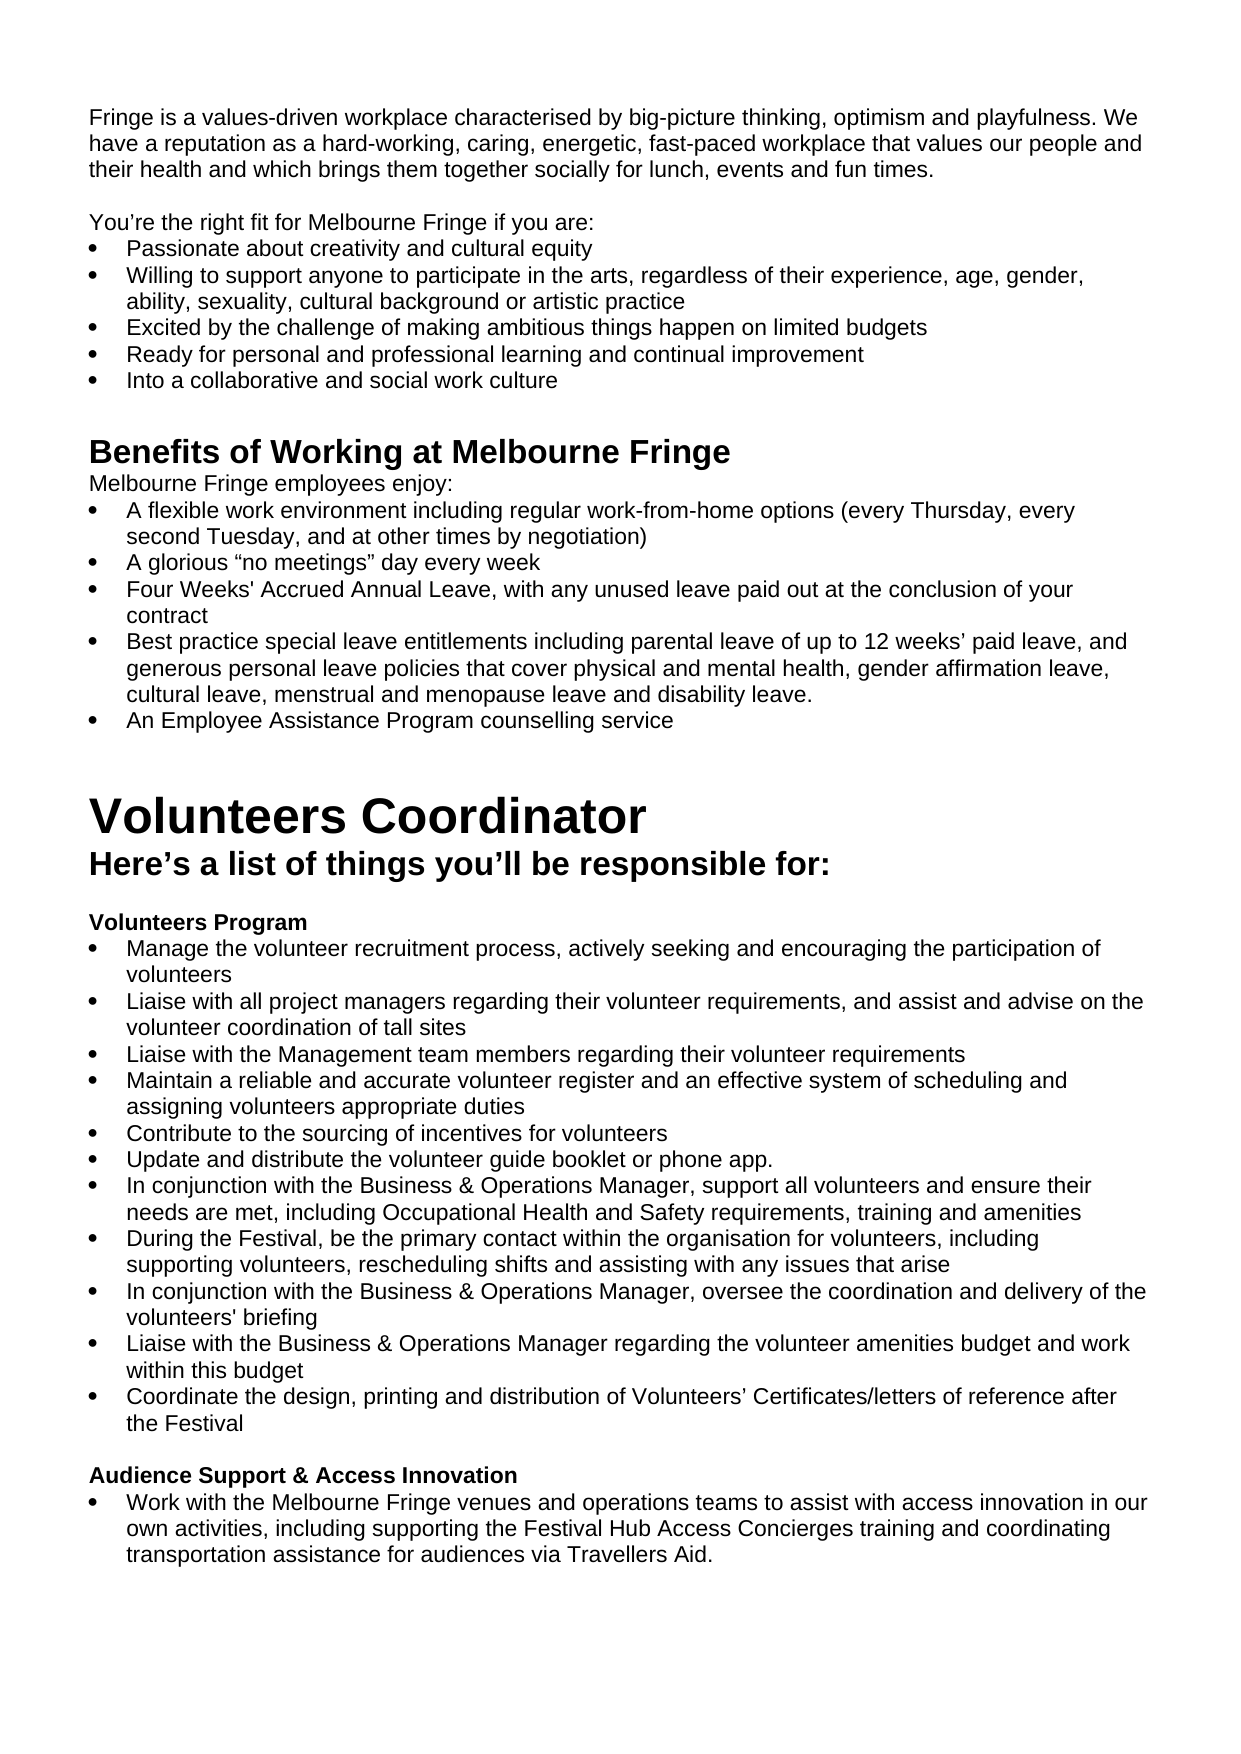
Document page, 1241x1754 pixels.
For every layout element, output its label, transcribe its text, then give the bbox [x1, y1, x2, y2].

list A flexible work environment including regular work-from-home options (every Thursday, every second Tuesday, and at other times by negotiation) [89, 497, 1152, 549]
list Ready for personal and professional learning and continual improvement [89, 341, 1152, 367]
list Liaise with all project managers regarding their volunteer requirements, and assist and advise on the volunteer coordination of tall sites [89, 988, 1152, 1041]
list In conjunction with the Business & Operations Manager, oversee the coordination and delivery of the volunteers' briefing [89, 1278, 1152, 1330]
list Passionate about creativity and cultural equity [89, 235, 1152, 262]
text Fringe is a values-driven workplace characterised by big-picture thinking, optimism and playfulness. We have a reputation as a hard-working, caring, energetic, fast-paced workplace that values our people and their health and which brings them together socially for lunch, events and fun times. [89, 103, 1152, 182]
subtitle Volunteers Coordinator [89, 786, 1152, 844]
list Liaise with the Business & Operations Manager regarding the volunteer amenities budget and work within this budget [89, 1330, 1152, 1383]
text Audience Support & Access Innovation [89, 1462, 1152, 1488]
list Coordinate the design, printing and distribution of Volunteers’ Certificates/letters of reference after the Festival [89, 1383, 1152, 1436]
list Excited by the challenge of making ambitious things happen on limited budgets [89, 314, 1152, 341]
list Best practice special leave entitlements including parental leave of up to 12 weeks’ paid leave, and generous personal leave policies that cover physical and mental health, gender affirmation leave, cultural leave, menstrual and menopause leave and disability leave. [89, 628, 1152, 707]
list Four Weeks' Accrued Annual Leave, with any unused leave paid out at the conclusion of your contract [89, 576, 1152, 628]
text Melbourne Fringe employees enjoy: [89, 470, 1152, 497]
subtitle Here’s a list of things you’ll be responsible for: [89, 844, 1152, 882]
list During the Festival, be the primary contact within the organisation for volunteers, including supporting volunteers, rescheduling shifts and assisting with any issues that arise [89, 1225, 1152, 1278]
list Maintain a reliable and accurate volunteer register and an effective system of scheduling and assigning volunteers appropriate duties [89, 1067, 1152, 1119]
list Willing to support anyone to participate in the arts, regardless of their experience, age, gender, ability, sexuality, cultural background or artistic practice [89, 262, 1152, 314]
list Into a collaborative and social work culture [89, 367, 1152, 393]
list Contribute to the sourcing of incentives for volunteers [89, 1119, 1152, 1146]
list Manage the volunteer recruitment process, actively seeking and encouraging the participation of volunteers [89, 935, 1152, 988]
subtitle Benefits of Working at Melbourne Fringe [89, 432, 1152, 470]
list A glorious “no meetings” day every week [89, 549, 1152, 576]
list An Employee Assistance Program counselling service [89, 707, 1152, 734]
list In conjunction with the Business & Operations Manager, support all volunteers and ensure their needs are met, including Occupational Health and Safety requirements, training and amenities [89, 1172, 1152, 1225]
list Work with the Melbourne Fringe venues and operations teams to assist with access innovation in our own activities, including supporting the Festival Hub Access Concierges training and coordinating transportation assistance for audiences via Travellers Aid. [89, 1488, 1152, 1568]
list Liaise with the Management team members regarding their volunteer requirements [89, 1041, 1152, 1067]
list Update and distribute the volunteer guide booklet or phone app. [89, 1146, 1152, 1172]
text Volunteers Program [89, 909, 1152, 935]
text You’re the right fit for Melbourne Fringe if you are: [89, 209, 1152, 235]
